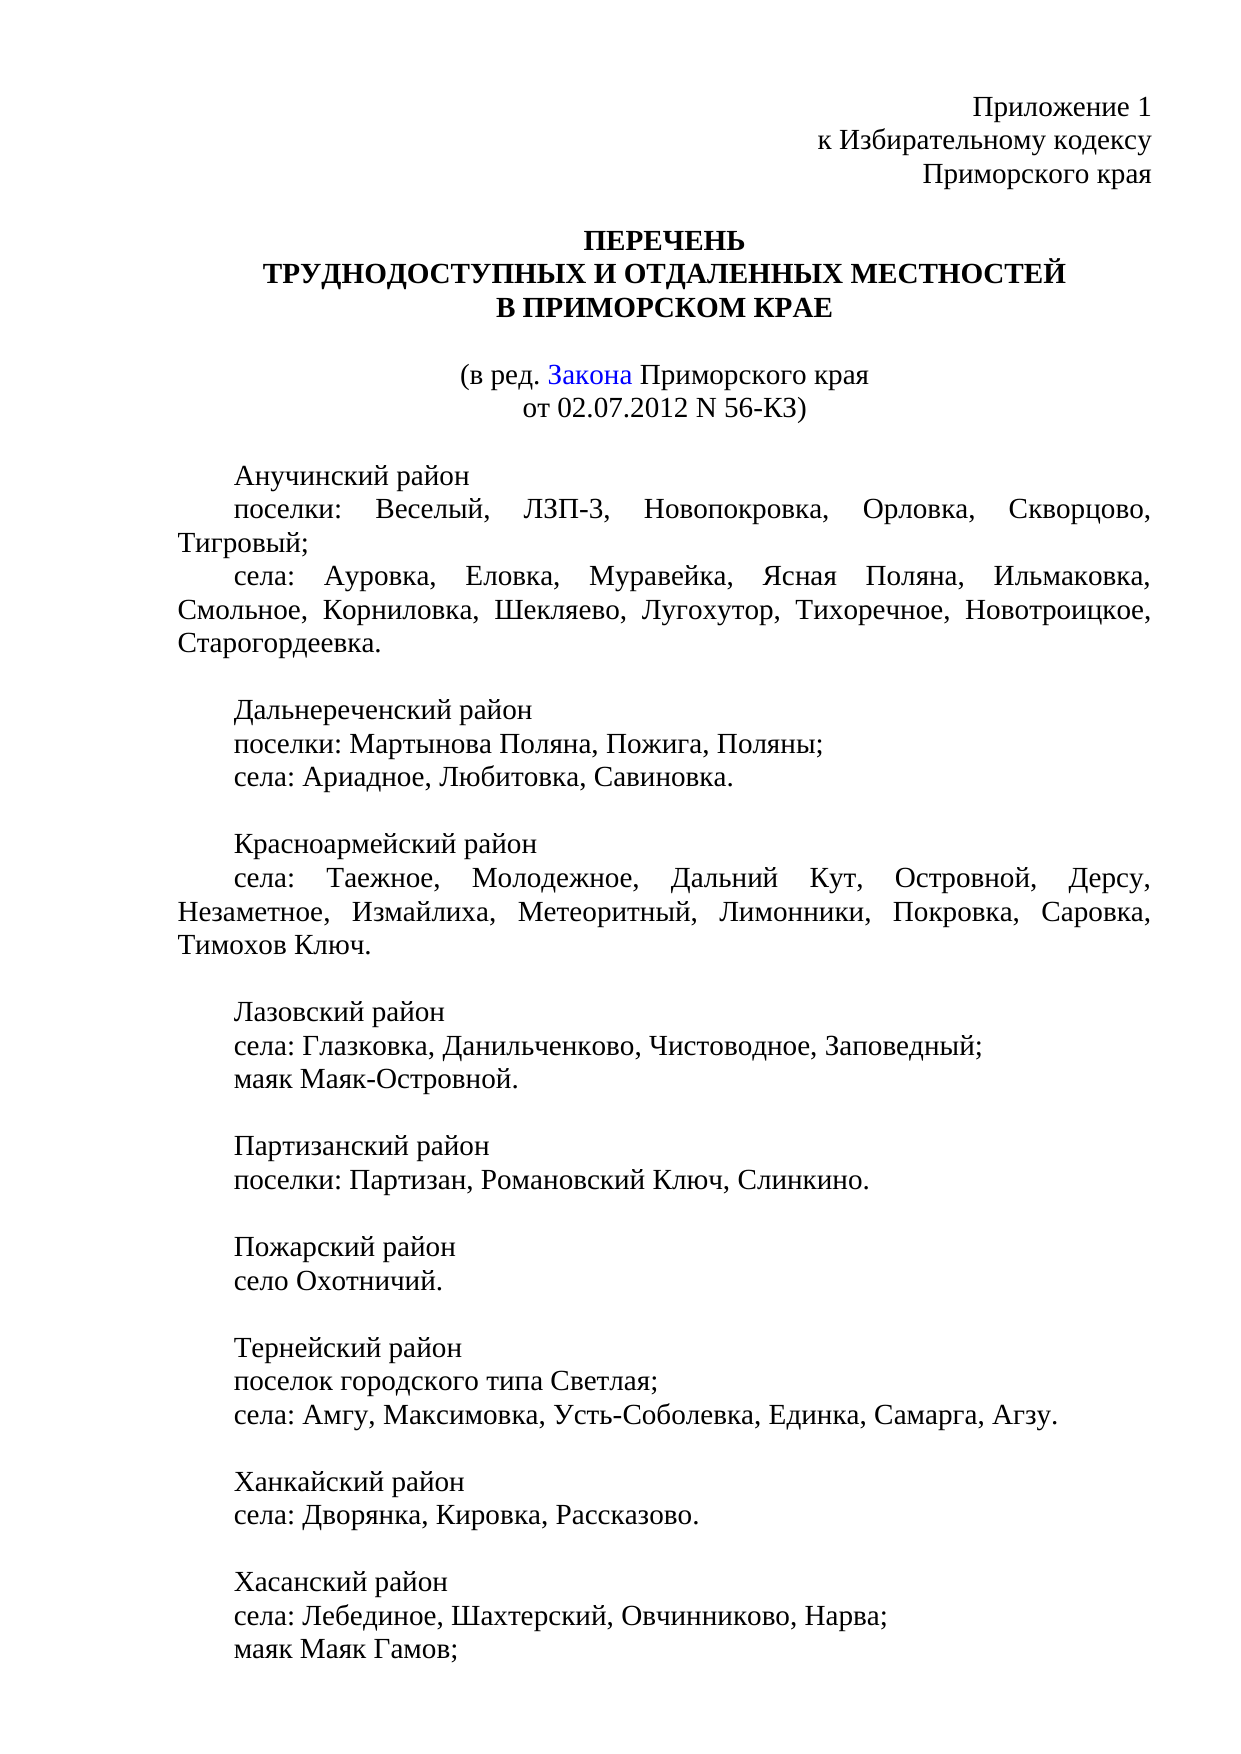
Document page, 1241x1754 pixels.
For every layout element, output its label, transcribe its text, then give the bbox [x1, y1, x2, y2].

text (в ред. Закона Приморского края [177, 357, 1152, 391]
text Хасанский район [177, 1564, 1152, 1598]
text маяк Маяк-Островной. [177, 1061, 1152, 1095]
text села: Таежное, Молодежное, Дальний Кут, Островной, Дерсу, Незаметное, Измайлиха, Метеоритный, Лимонники, Покровка, Саровка, Тимохов Ключ. [177, 860, 1152, 961]
text ТРУДНОДОСТУПНЫХ И ОТДАЛЕННЫХ МЕСТНОСТЕЙ [177, 256, 1152, 290]
text Дальнереченский район [177, 692, 1152, 726]
text Анучинский район [177, 458, 1152, 491]
text поселки: Партизан, Романовский Ключ, Слинкино. [177, 1162, 1152, 1196]
text к Избирательному кодексу [177, 122, 1152, 156]
text маяк Маяк Гамов; [177, 1632, 1152, 1665]
text ПЕРЕЧЕНЬ [177, 223, 1152, 256]
text поселки: Веселый, ЛЗП-3, Новопокровка, Орловка, Скворцово, Тигровый; [177, 491, 1152, 558]
text Пожарский район [177, 1229, 1152, 1263]
text Тернейский район [177, 1330, 1152, 1363]
text Партизанский район [177, 1128, 1152, 1162]
text села: Ауровка, Еловка, Муравейка, Ясная Поляна, Ильмаковка, Смольное, Корниловка, Шекляево, Лугохутор, Тихоречное, Новотроицкое, Старогордеевка. [177, 558, 1152, 659]
text села: Лебединое, Шахтерский, Овчинниково, Нарва; [177, 1598, 1152, 1632]
text села: Глазковка, Данильченково, Чистоводное, Заповедный; [177, 1028, 1152, 1061]
text село Охотничий. [177, 1263, 1152, 1296]
text Красноармейский район [177, 827, 1152, 860]
text Приложение 1 [177, 89, 1152, 122]
text Лазовский район [177, 994, 1152, 1028]
text села: Амгу, Максимовка, Усть-Соболевка, Единка, Самарга, Агзу. [177, 1397, 1152, 1430]
text В ПРИМОРСКОМ КРАЕ [177, 290, 1152, 323]
text от 02.07.2012 N 56-КЗ) [177, 391, 1152, 424]
text поселок городского типа Светлая; [177, 1363, 1152, 1397]
text поселки: Мартынова Поляна, Пожига, Поляны; [177, 726, 1152, 759]
text села: Ариадное, Любитовка, Савиновка. [177, 759, 1152, 793]
text Приморского края [177, 156, 1152, 189]
text села: Дворянка, Кировка, Рассказово. [177, 1497, 1152, 1531]
text Ханкайский район [177, 1464, 1152, 1497]
